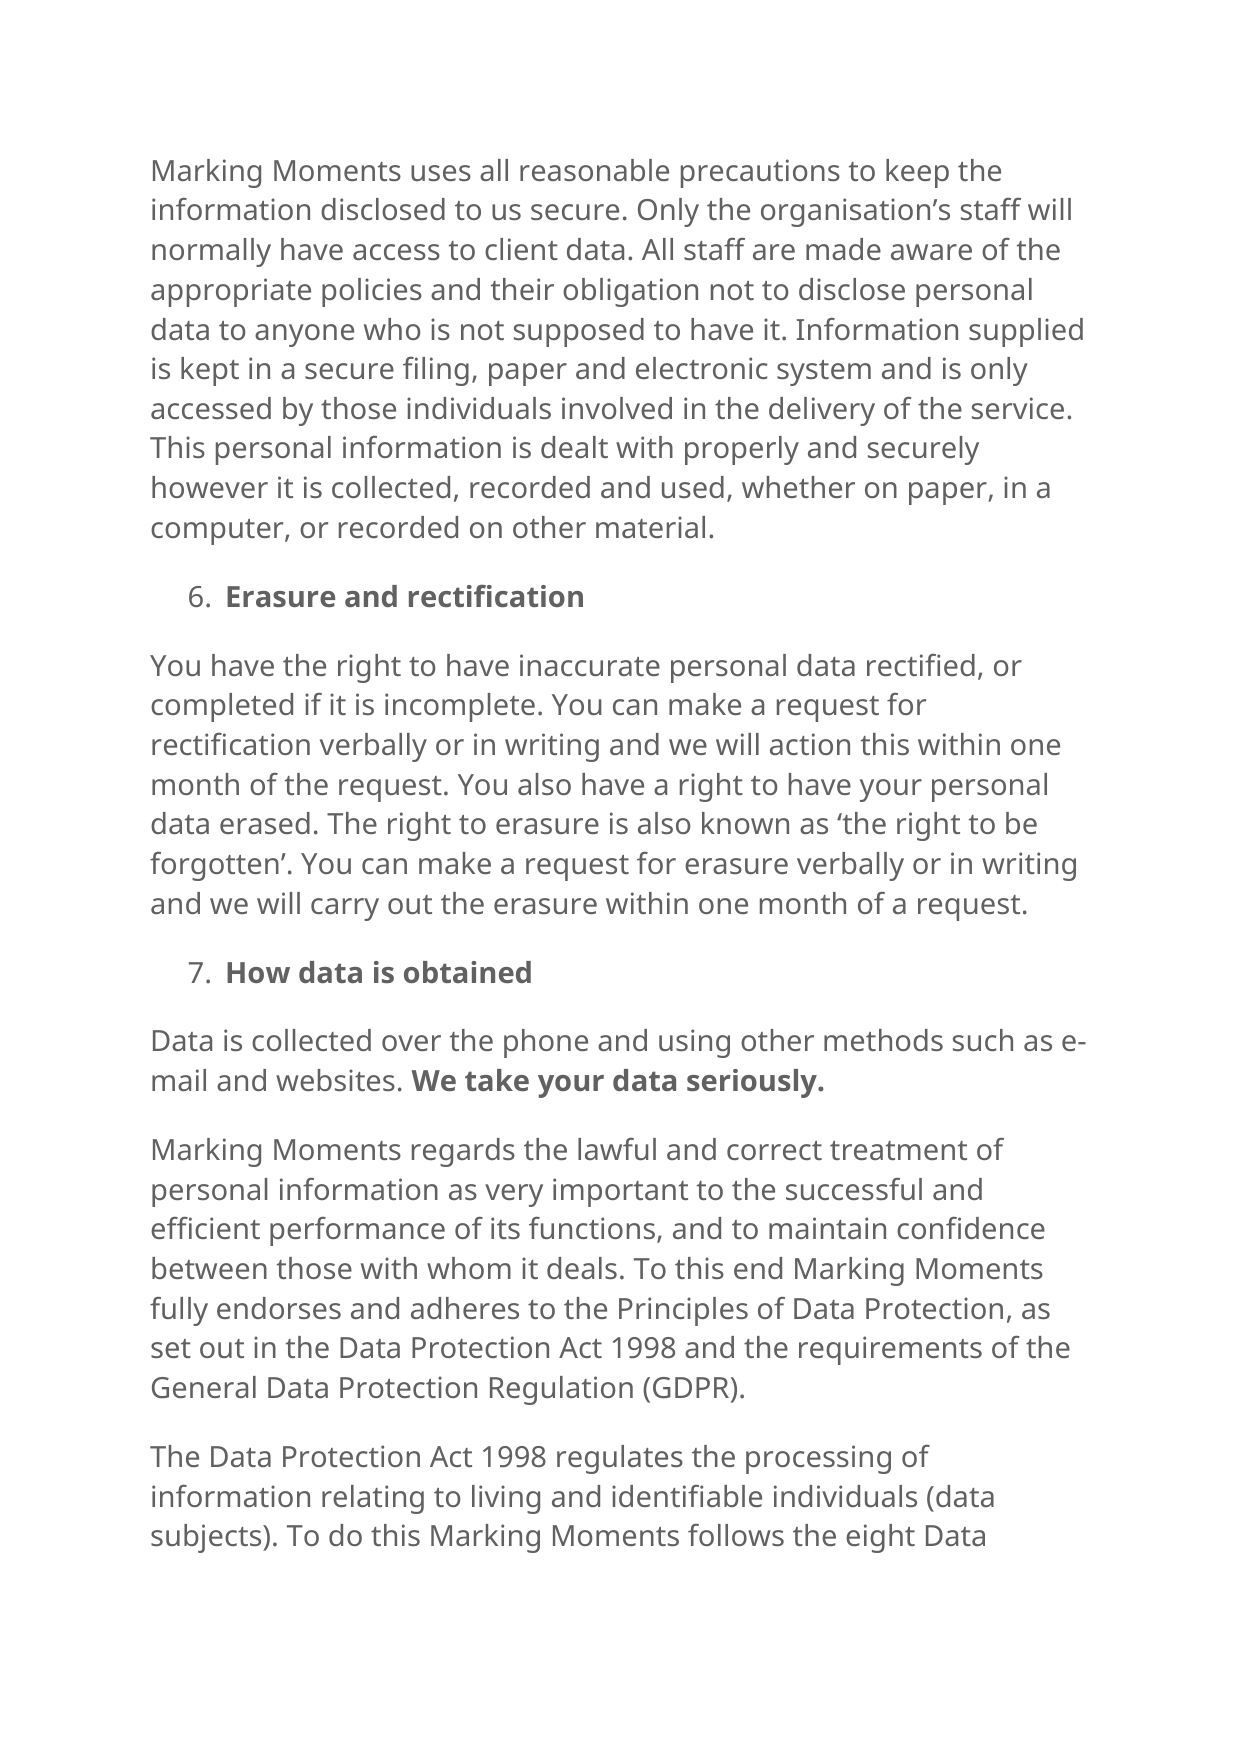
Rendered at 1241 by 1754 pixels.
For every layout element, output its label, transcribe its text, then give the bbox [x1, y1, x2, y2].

text Marking Moments uses all reasonable precautions to keep the information disclosed to us secure. Only the organisation’s staff will normally have access to client data. All staff are made aware of the appropriate policies and their obligation not to disclose personal data to anyone who is not supposed to have it. Information supplied is kept in a secure filing, paper and electronic system and is only accessed by those individuals involved in the delivery of the service. This personal information is dealt with properly and securely however it is collected, recorded and used, whether on paper, in a computer, or recorded on other material. [150, 150, 1090, 547]
text You have the right to have inaccurate personal data rectified, or completed if it is incomplete. You can make a request for rectification verbally or in writing and we will action this within one month of the request. You also have a right to have your personal data erased. The right to erasure is also known as ‘the right to be forgotten’. You can make a request for erasure verbally or in writing and we will carry out the erasure within one month of a request. [150, 645, 1090, 923]
text Marking Moments regards the lawful and correct treatment of personal information as very important to the successful and efficient performance of its functions, and to maintain confidence between those with whom it deals. To this end Marking Moments fully endorses and adheres to the Principles of Data Protection, as set out in the Data Protection Act 1998 and the requirements of the General Data Protection Regulation (GDPR). [150, 1129, 1090, 1407]
list How data is obtained [187, 952, 1090, 992]
list Erasure and rectification [187, 576, 1090, 616]
text Data is collected over the phone and using other methods such as e-mail and websites. We take your data seriously. [150, 1021, 1090, 1100]
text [150, 1436, 1090, 1555]
